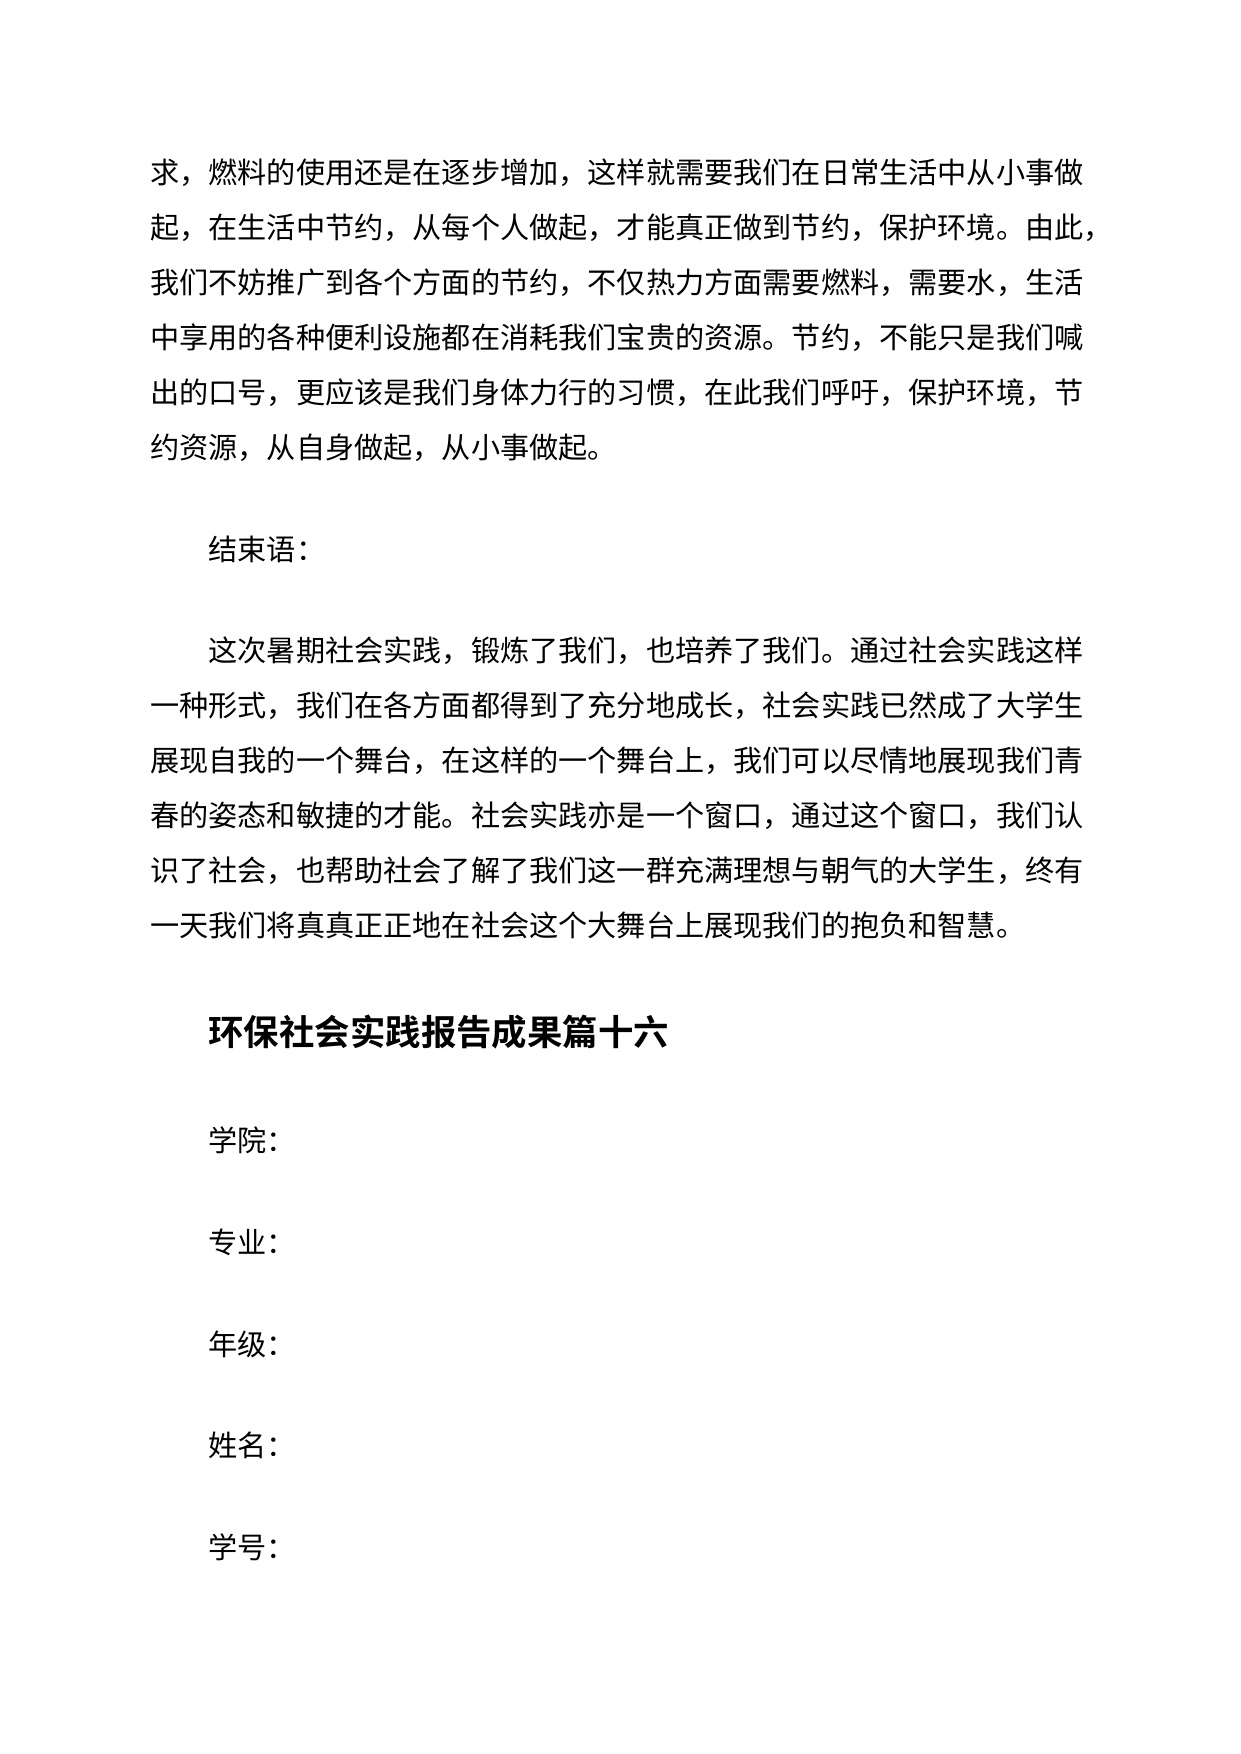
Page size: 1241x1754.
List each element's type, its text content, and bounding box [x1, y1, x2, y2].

text 学号： [150, 1525, 1090, 1567]
text 环保社会实践报告成果篇十六 [150, 1004, 1090, 1056]
text 学院： [150, 1118, 1090, 1160]
text 年级： [150, 1321, 1090, 1363]
text 姓名： [150, 1423, 1090, 1465]
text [150, 150, 1090, 467]
text 结束语： [150, 526, 1090, 568]
text 专业： [150, 1219, 1090, 1262]
text 这次暑期社会实践，锻炼了我们，也培养了我们。通过社会实践这样一种形式，我们在各方面都得到了充分地成长，社会实践已然成了大学生展现自我的一个舞台，在这样的一个舞台上，我们可以尽情地展现我们青春的姿态和敏捷的才能。社会实践亦是一个窗口，通过这个窗口，我们认识了社会，也帮助社会了解了我们这一群充满理想与朝气的大学生，终有一天我们将真真正正地在社会这个大舞台上展现我们的抱负和智慧。 [150, 628, 1090, 945]
